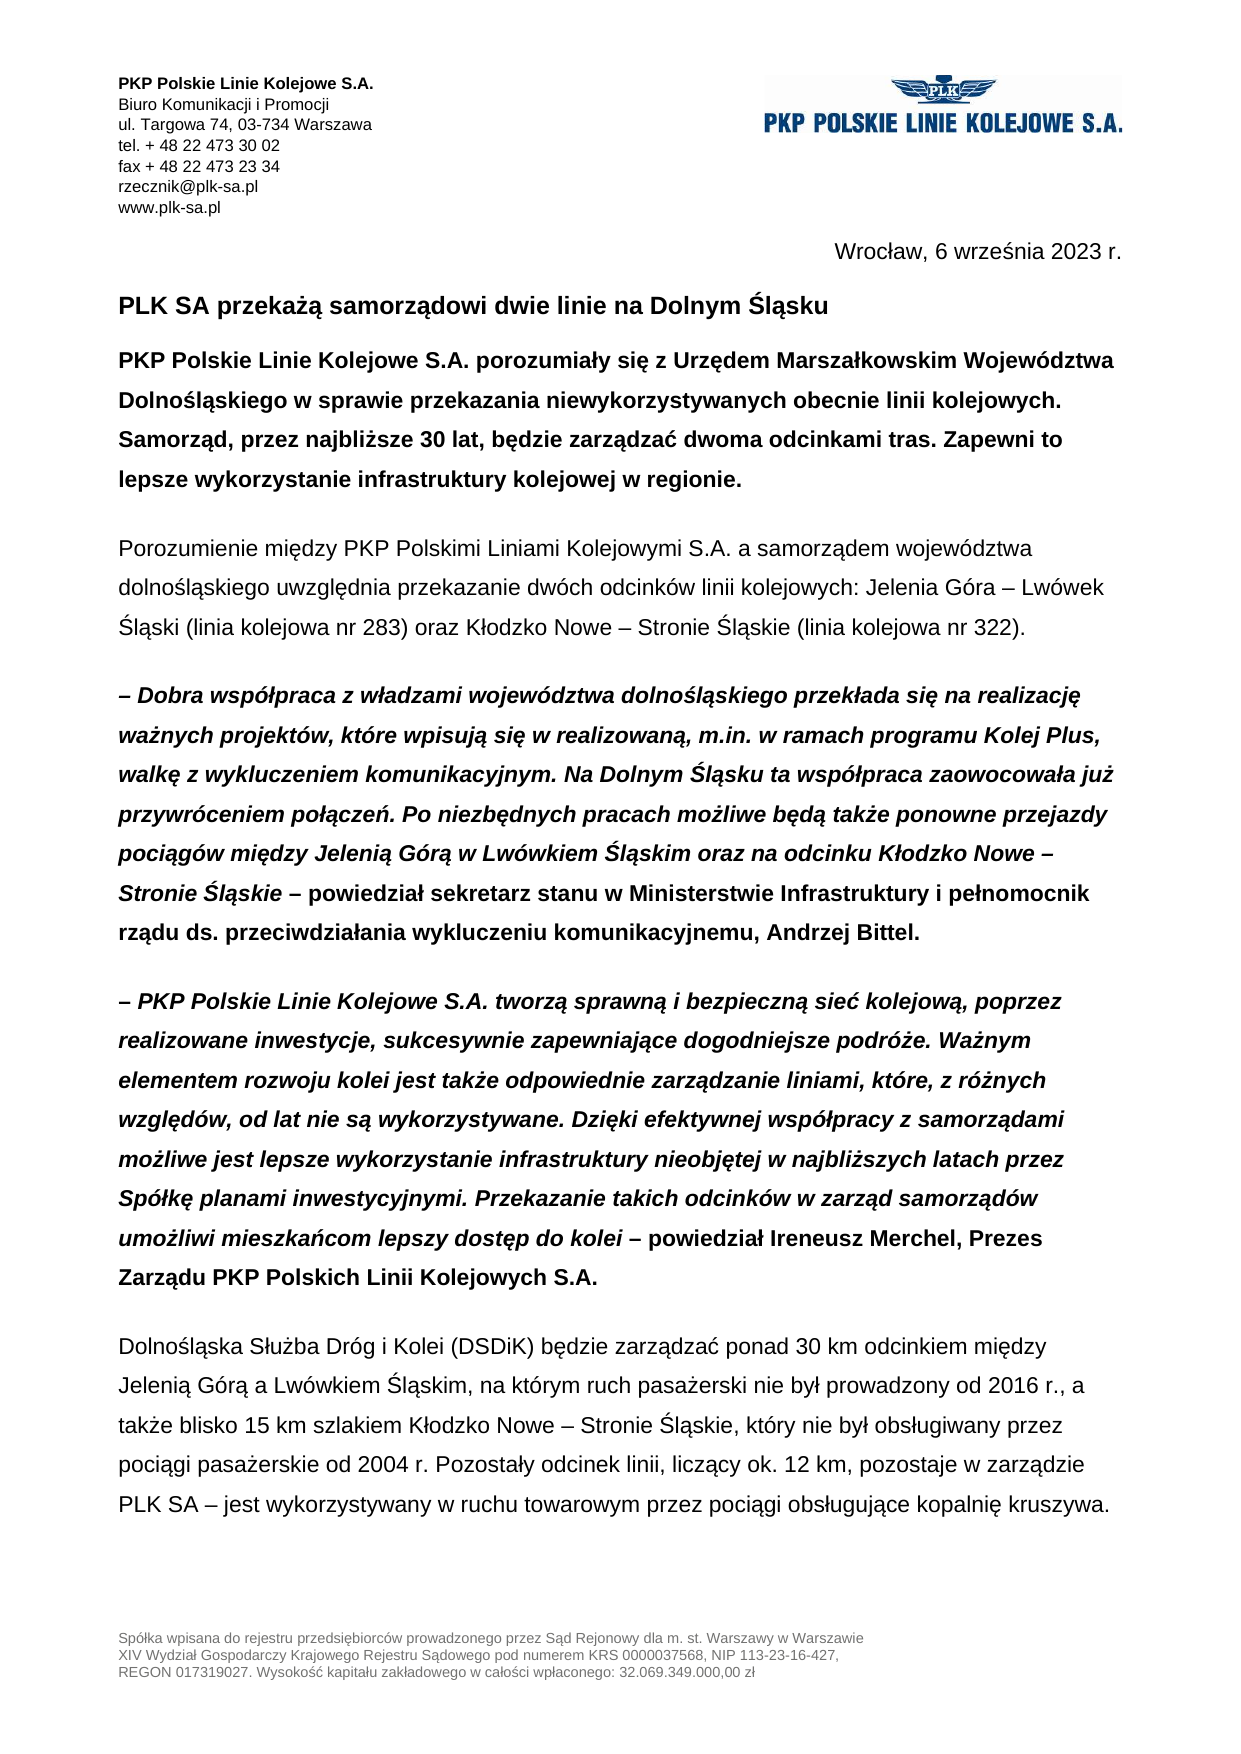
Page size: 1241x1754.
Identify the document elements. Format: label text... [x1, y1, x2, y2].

picture [764, 75, 1123, 133]
text Wrocław, 6 września 2023 r. [118, 238, 1122, 264]
subtitle PLK SA przekażą samorządowi dwie linie na Dolnym Śląsku [118, 291, 1122, 320]
text PKP Polskie Linie Kolejowe S.A. porozumiały się z Urzędem Marszałkowskim Województwa Dolnośląskiego w sprawie przekazania niewykorzystywanych obecnie linii kolejowych. Samorząd, przez najbliższe 30 lat, będzie zarządzać dwoma odcinkami tras. Zapewni to lepsze wykorzystanie infrastruktury kolejowej w regionie. [118, 347, 1122, 492]
text Porozumienie między PKP Polskimi Liniami Kolejowymi S.A. a samorządem województwa dolnośląskiego uwzględnia przekazanie dwóch odcinków linii kolejowych: Jelenia Góra – Lwówek Śląski (linia kolejowa nr 283) oraz Kłodzko Nowe – Stronie Śląskie (linia kolejowa nr 322). [118, 534, 1122, 640]
text Dolnośląska Służba Dróg i Kolei (DSDiK) będzie zarządzać ponad 30 km odcinkiem między Jelenią Górą a Lwówkiem Śląskim, na którym ruch pasażerski nie był prowadzony od 2016 r., a także blisko 15 km szlakiem Kłodzko Nowe – Stronie Śląskie, który nie był obsługiwany przez pociągi pasażerskie od 2004 r. Pozostały odcinek linii, liczący ok. 12 km, pozostaje w zarządzie PLK SA – jest wykorzystywany w ruchu towarowym przez pociągi obsługujące kopalnię kruszywa. [118, 1333, 1122, 1517]
text – PKP Polskie Linie Kolejowe S.A. tworzą sprawną i bezpieczną sieć kolejową, poprzez realizowane inwestycje, sukcesywnie zapewniające dogodniejsze podróże. Ważnym elementem rozwoju kolei jest także odpowiednie zarządzanie liniami, które, z różnych względów, od lat nie są wykorzystywane. Dzięki efektywnej współpracy z samorządami możliwe jest lepsze wykorzystanie infrastruktury nieobjętej w najbliższych latach przez Spółkę planami inwestycyjnymi. Przekazanie takich odcinków w zarząd samorządów umożliwi mieszkańcom lepszy dostęp do kolei – powiedział Ireneusz Merchel, Prezes Zarządu PKP Polskich Linii Kolejowych S.A. [118, 988, 1122, 1290]
text – Dobra współpraca z władzami województwa dolnośląskiego przekłada się na realizację ważnych projektów, które wpisują się w realizowaną, m.in. w ramach programu Kolej Plus, walkę z wykluczeniem komunikacyjnym. Na Dolnym Śląsku ta współpraca zaowocowała już przywróceniem połączeń. Po niezbędnych pracach możliwe będą także ponowne przejazdy pociągów między Jelenią Górą w Lwówkiem Śląskim oraz na odcinku Kłodzko Nowe – Stronie Śląskie – powiedział sekretarz stanu w Ministerstwie Infrastruktury i pełnomocnik rządu ds. przeciwdziałania wykluczeniu komunikacyjnemu, Andrzej Bittel. [118, 682, 1122, 945]
